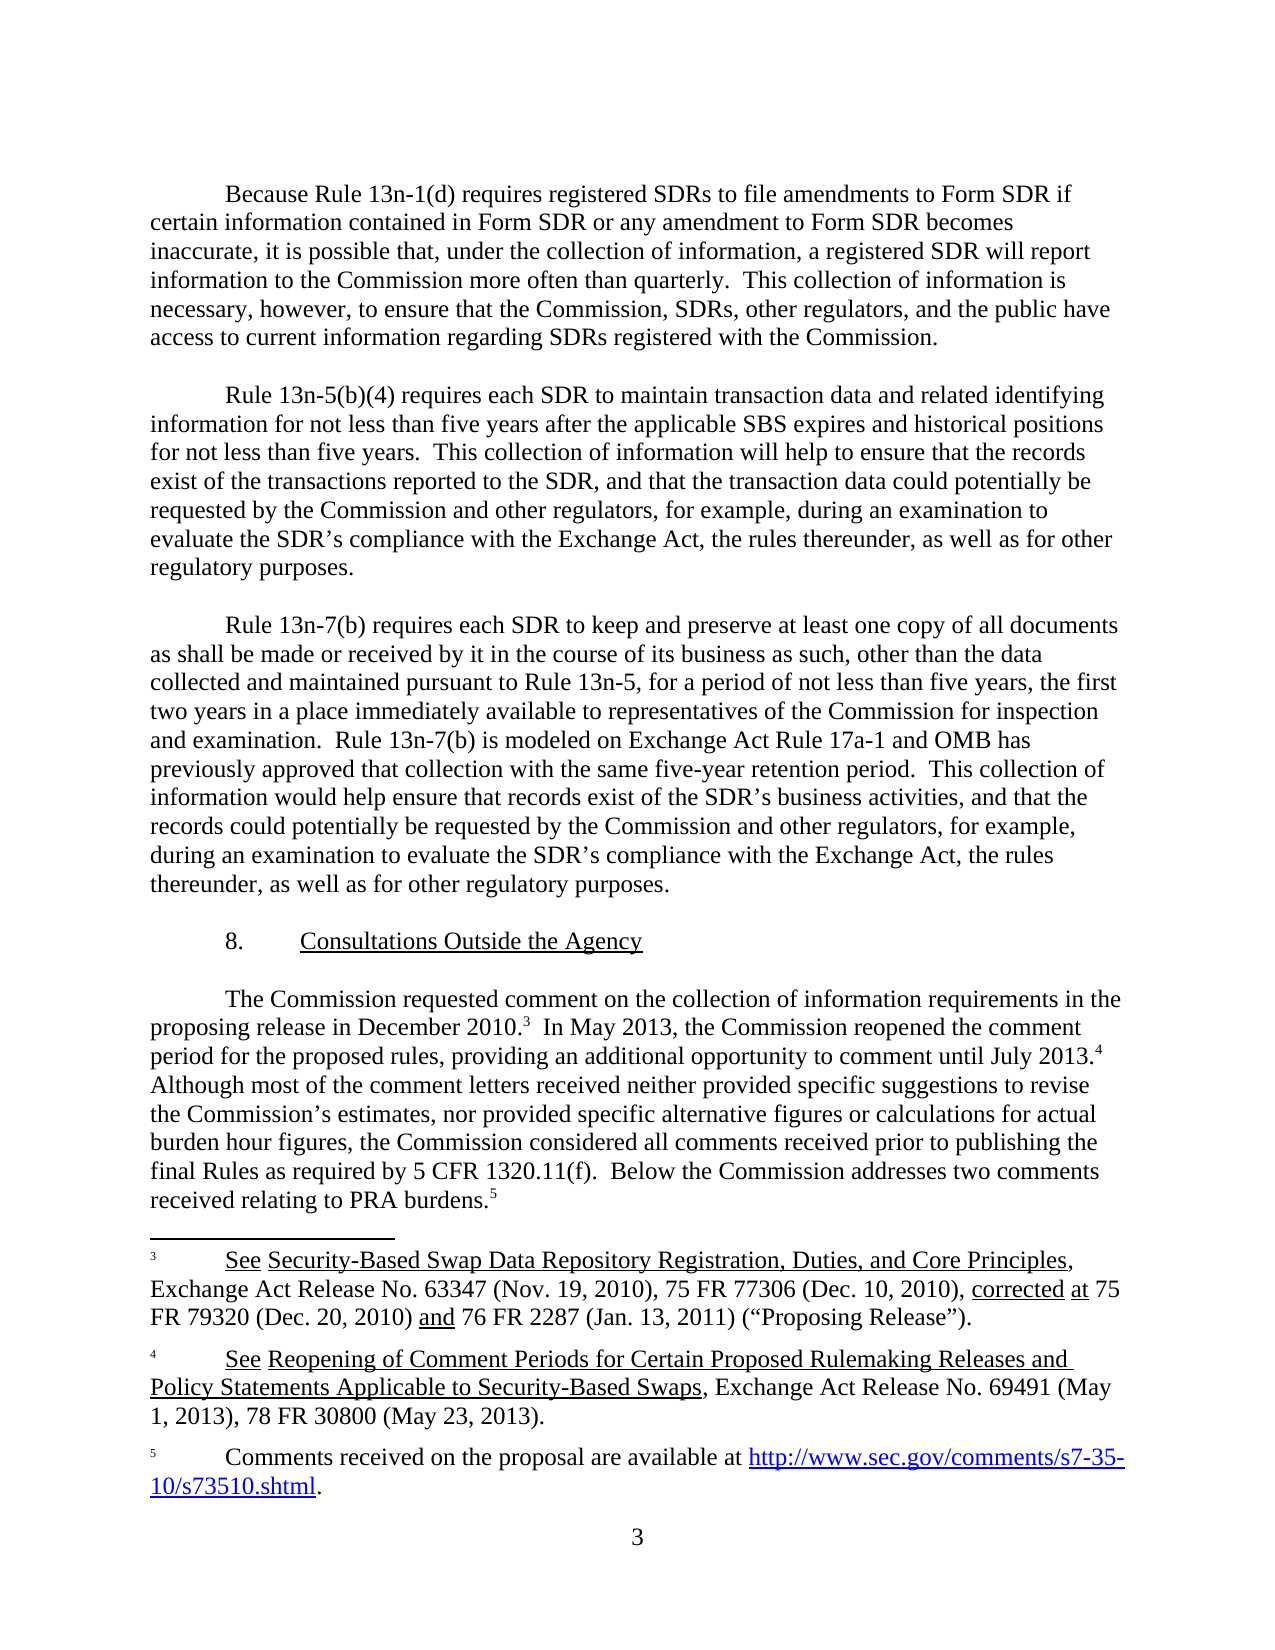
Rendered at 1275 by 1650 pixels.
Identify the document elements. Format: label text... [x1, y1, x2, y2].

text Rule 13n-7(b) requires each SDR to keep and preserve at least one copy of all documents as shall be made or received by it in the course of its business as such, other than the data collected and maintained pursuant to Rule 13n-5, for a period of not less than five years, the first two years in a place immediately available to representatives of the Commission for inspection and examination. Rule 13n-7(b) is modeled on Exchange Act Rule 17a-1 and OMB has previously approved that collection with the same five-year retention period. This collection of information would help ensure that records exist of the SDR’s business activities, and that the records could potentially be requested by the Commission and other regulators, for example, during an examination to evaluate the SDR’s compliance with the Exchange Act, the rules thereunder, as well as for other regulatory purposes. [150, 610, 1125, 897]
text Because Rule 13n-1(d) requires registered SDRs to file amendments to Form SDR if certain information contained in Form SDR or any amendment to Form SDR becomes inaccurate, it is possible that, under the collection of information, a registered SDR will report information to the Commission more often than quarterly. This collection of information is necessary, however, to ensure that the Commission, SDRs, other regulators, and the public have access to current information regarding SDRs registered with the Commission. [150, 179, 1125, 351]
text 8. Consultations Outside the Agency [150, 926, 1125, 955]
text Rule 13n-5(b)(4) requires each SDR to maintain transaction data and related identifying information for not less than five years after the applicable SBS expires and historical positions for not less than five years. This collection of information will help to ensure that the records exist of the transactions reported to the SDR, and that the transaction data could potentially be requested by the Commission and other regulators, for example, during an examination to evaluate the SDR’s compliance with the Exchange Act, the rules thereunder, as well as for other regulatory purposes. [150, 380, 1125, 581]
text The Commission requested comment on the collection of information requirements in the proposing release in December 2010. In May 2013, the Commission reopened the comment period for the proposed rules, providing an additional opportunity to comment until July 2013. Although most of the comment letters received neither provided specific suggestions to revise the Commission’s estimates, nor provided specific alternative figures or calculations for actual burden hour figures, the Commission considered all comments received prior to publishing the final Rules as required by 5 CFR 1320.11(f). Below the Commission addresses two comments received relating to PRA burdens. [150, 984, 1125, 1214]
